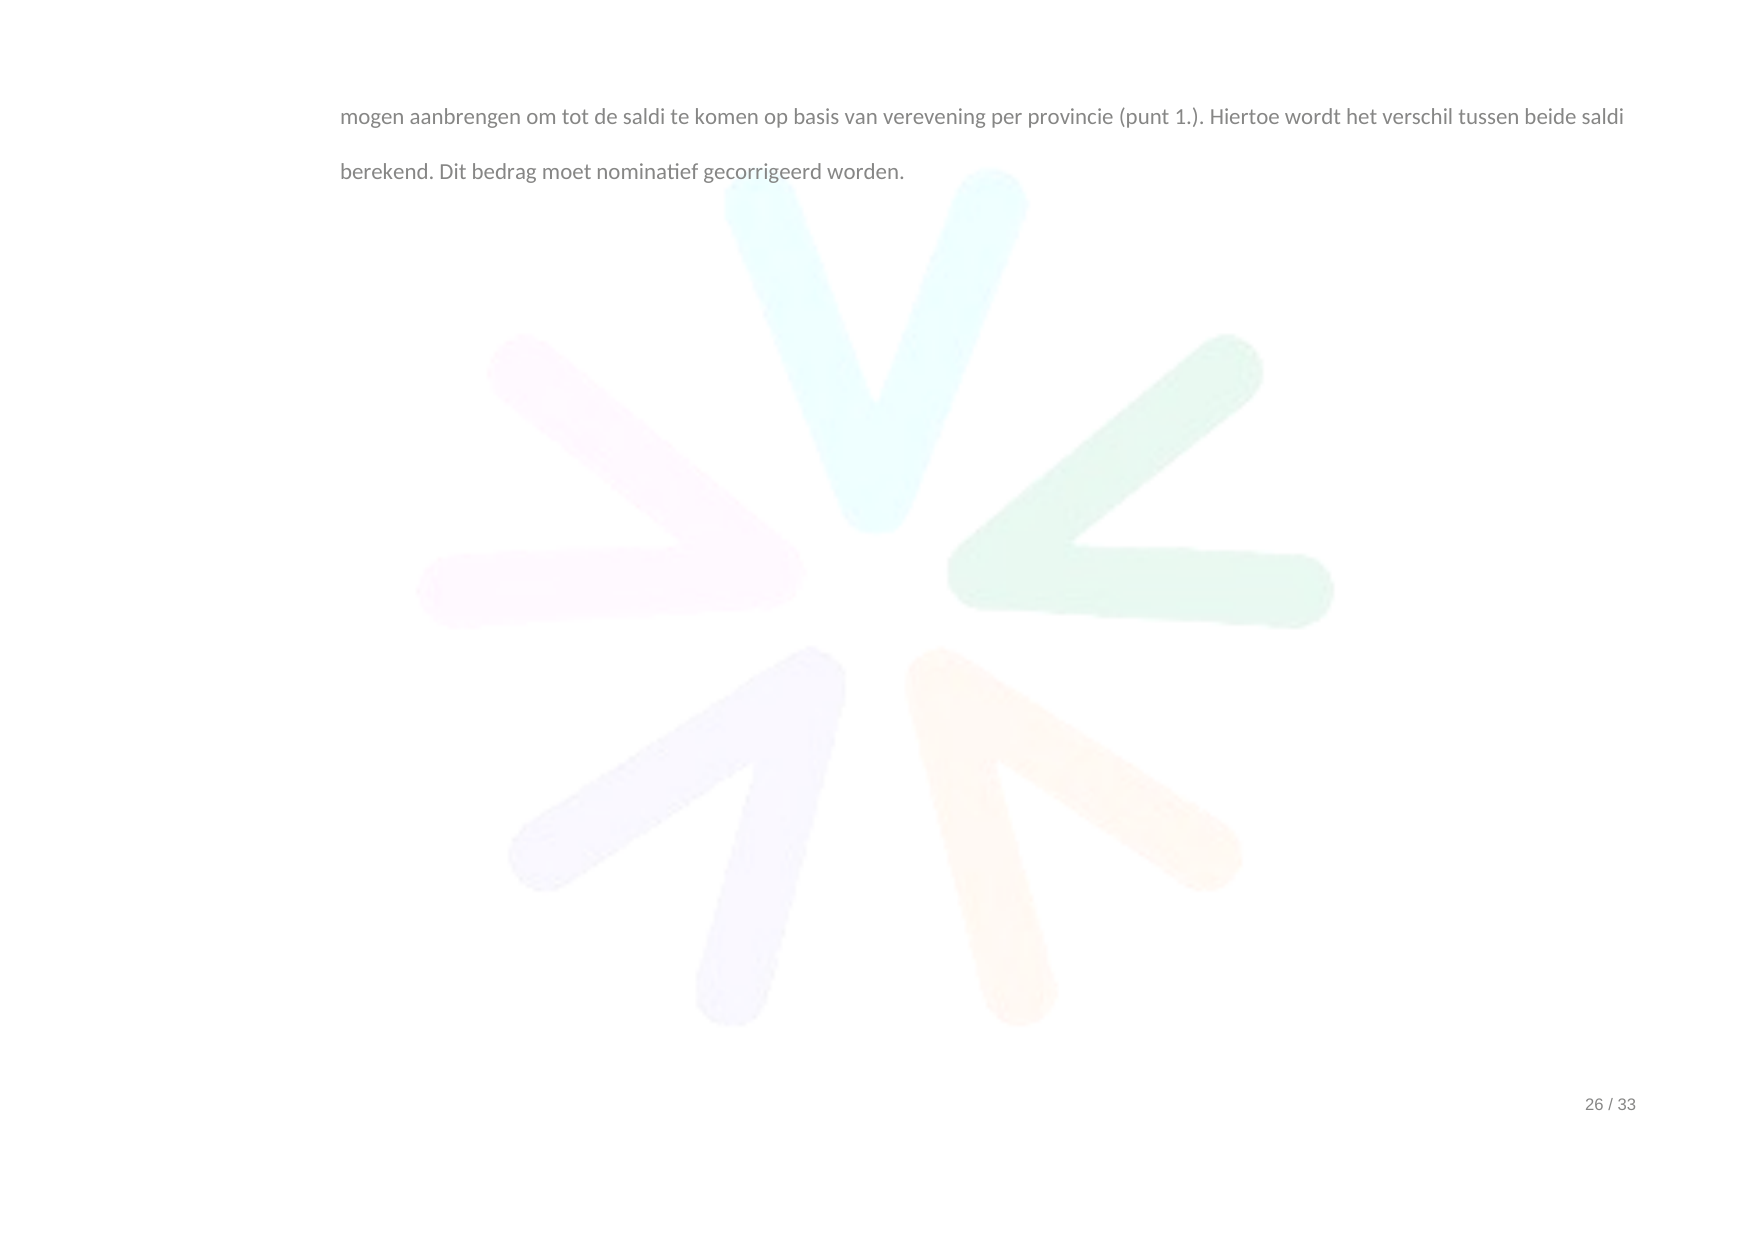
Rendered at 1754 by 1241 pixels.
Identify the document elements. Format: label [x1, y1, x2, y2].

list [266, 102, 1636, 206]
